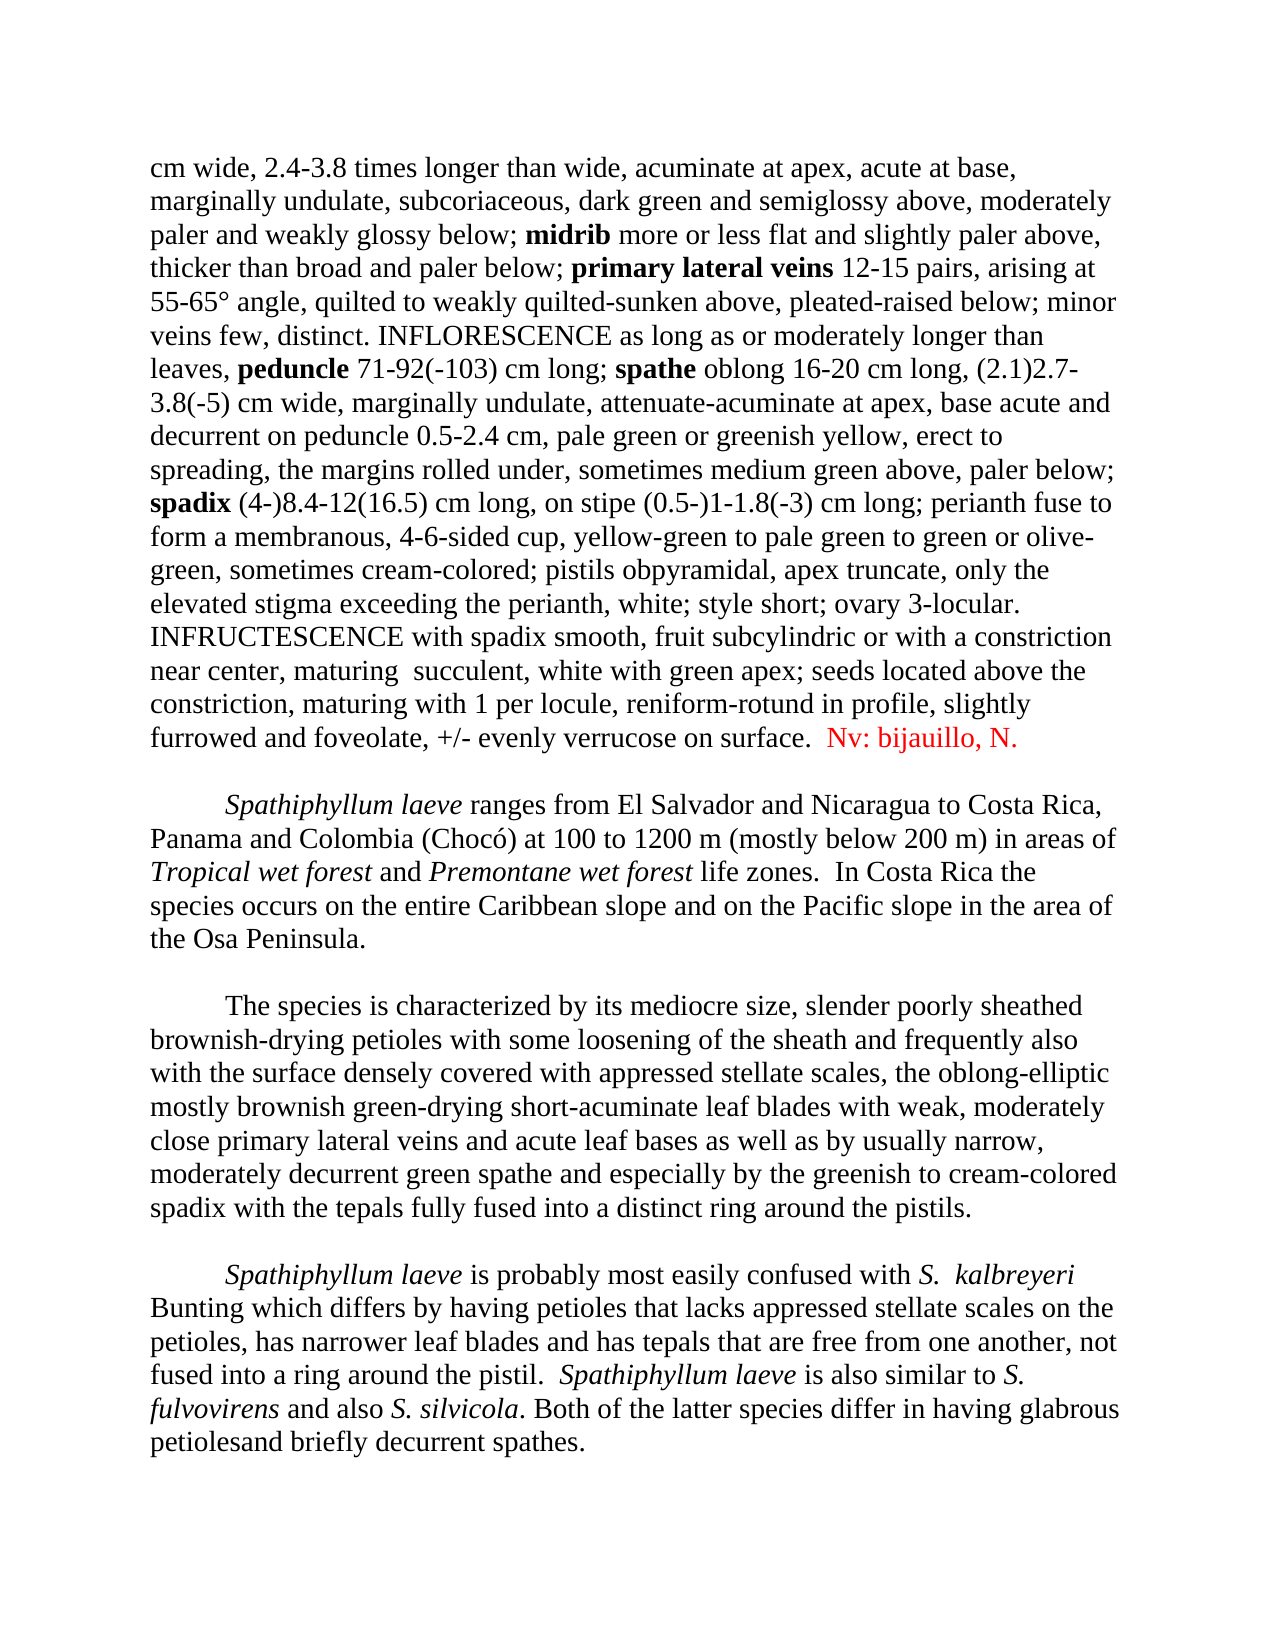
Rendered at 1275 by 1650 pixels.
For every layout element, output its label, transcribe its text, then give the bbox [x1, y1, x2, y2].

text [150, 150, 1125, 754]
text Spathiphyllum laeve ranges from El Salvador and Nicaragua to Costa Rica, Panama and Colombia (Chocó) at 100 to 1200 m (mostly below 200 m) in areas of Tropical wet forest and Premontane wet forest life zones. In Costa Rica the species occurs on the entire Caribbean slope and on the Pacific slope in the area of the Osa Peninsula. [150, 787, 1125, 955]
text The species is characterized by its mediocre size, slender poorly sheathed brownish-drying petioles with some loosening of the sheath and frequently also with the surface densely covered with appressed stellate scales, the oblong-elliptic mostly brownish green-drying short-acuminate leaf blades with weak, moderately close primary lateral veins and acute leaf bases as well as by usually narrow, moderately decurrent green spathe and especially by the greenish to cream-colored spadix with the tepals fully fused into a distinct ring around the pistils. [150, 988, 1125, 1223]
text Spathiphyllum laeve is probably most easily confused with S. kalbreyeri Bunting which differs by having petioles that lacks appressed stellate scales on the petioles, has narrower leaf blades and has tepals that are free from one another, not fused into a ring around the pistil. Spathiphyllum laeve is also similar to S. fulvovirens and also S. silvicola. Both of the latter species differ in having glabrous petiolesand briefly decurrent spathes. [150, 1257, 1125, 1458]
